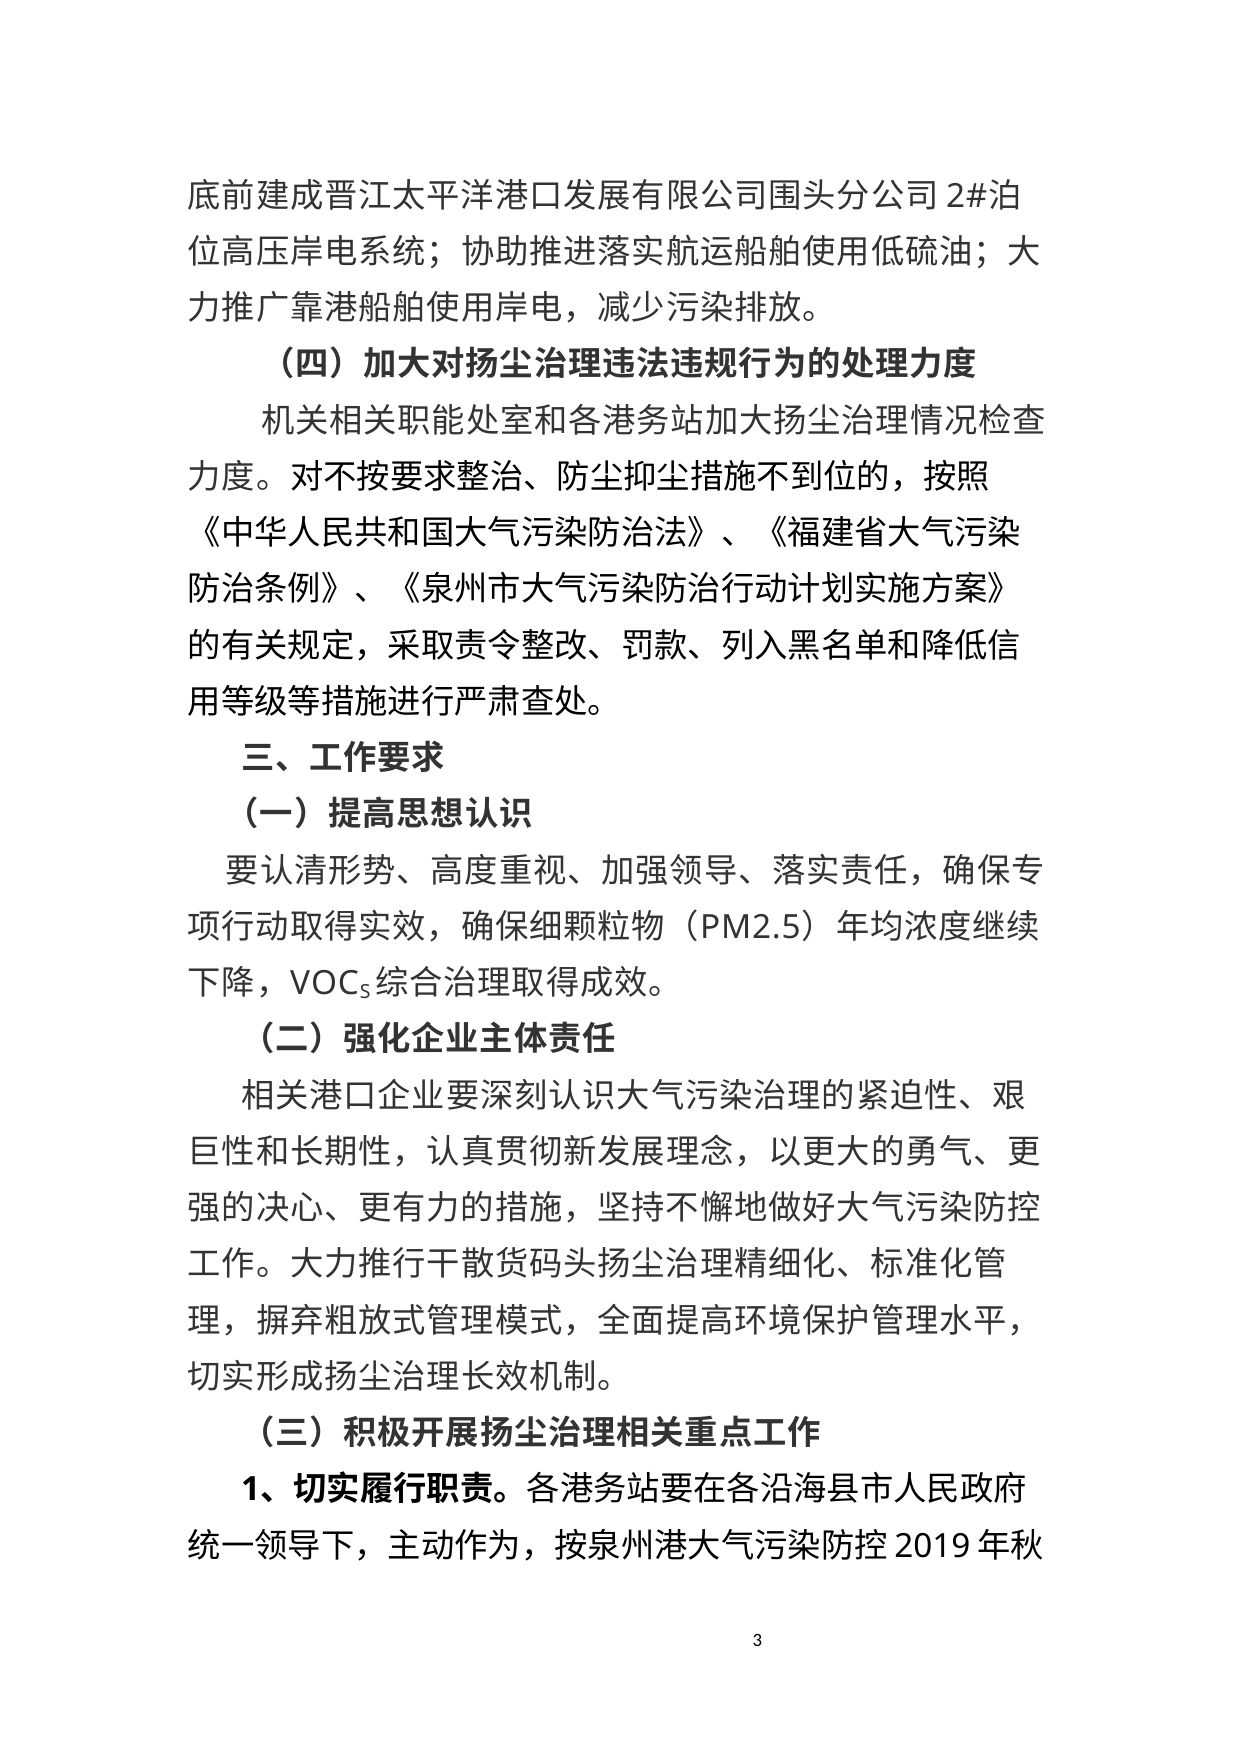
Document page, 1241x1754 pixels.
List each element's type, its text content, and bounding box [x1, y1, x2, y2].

text 相关港口企业要深刻认识大气污染治理的紧迫性、艰巨性和长期性，认真贯彻新发展理念，以更大的勇气、更强的决心、更有力的措施，坚持不懈地做好大气污染防控工作。大力推行干散货码头扬尘治理精细化、标准化管理，摒弃粗放式管理模式，全面提高环境保护管理水平，切实形成扬尘治理长效机制。 [187, 1062, 1053, 1399]
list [187, 1456, 1053, 1568]
list 积极开展扬尘治理相关重点工作 [187, 1399, 1053, 1456]
list （四）加大对扬尘治理违法违规行为的处理力度 [187, 331, 1053, 387]
list 机关相关职能处室和各港务站加大扬尘治理情况检查力度。对不按要求整治、防尘抑尘措施不到位的，按照《中华人民共和国大气污染防治法》、《福建省大气污染防治条例》、《泉州市大气污染防治行动计划实施方案》的有关规定，采取责令整改、罚款、列入黑名单和降低信用等级等措施进行严肃查处。 [187, 387, 1053, 724]
text 三、工作要求 （一）提高思想认识 要认清形势、高度重视、加强领导、落实责任，确保专项行动取得实效，确保细颗粒物（PM2.5）年均浓度继续下降，VOCS综合治理取得成效。 [187, 724, 1053, 1006]
text （二）强化企业主体责任 [187, 1006, 1053, 1062]
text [187, 162, 1053, 331]
